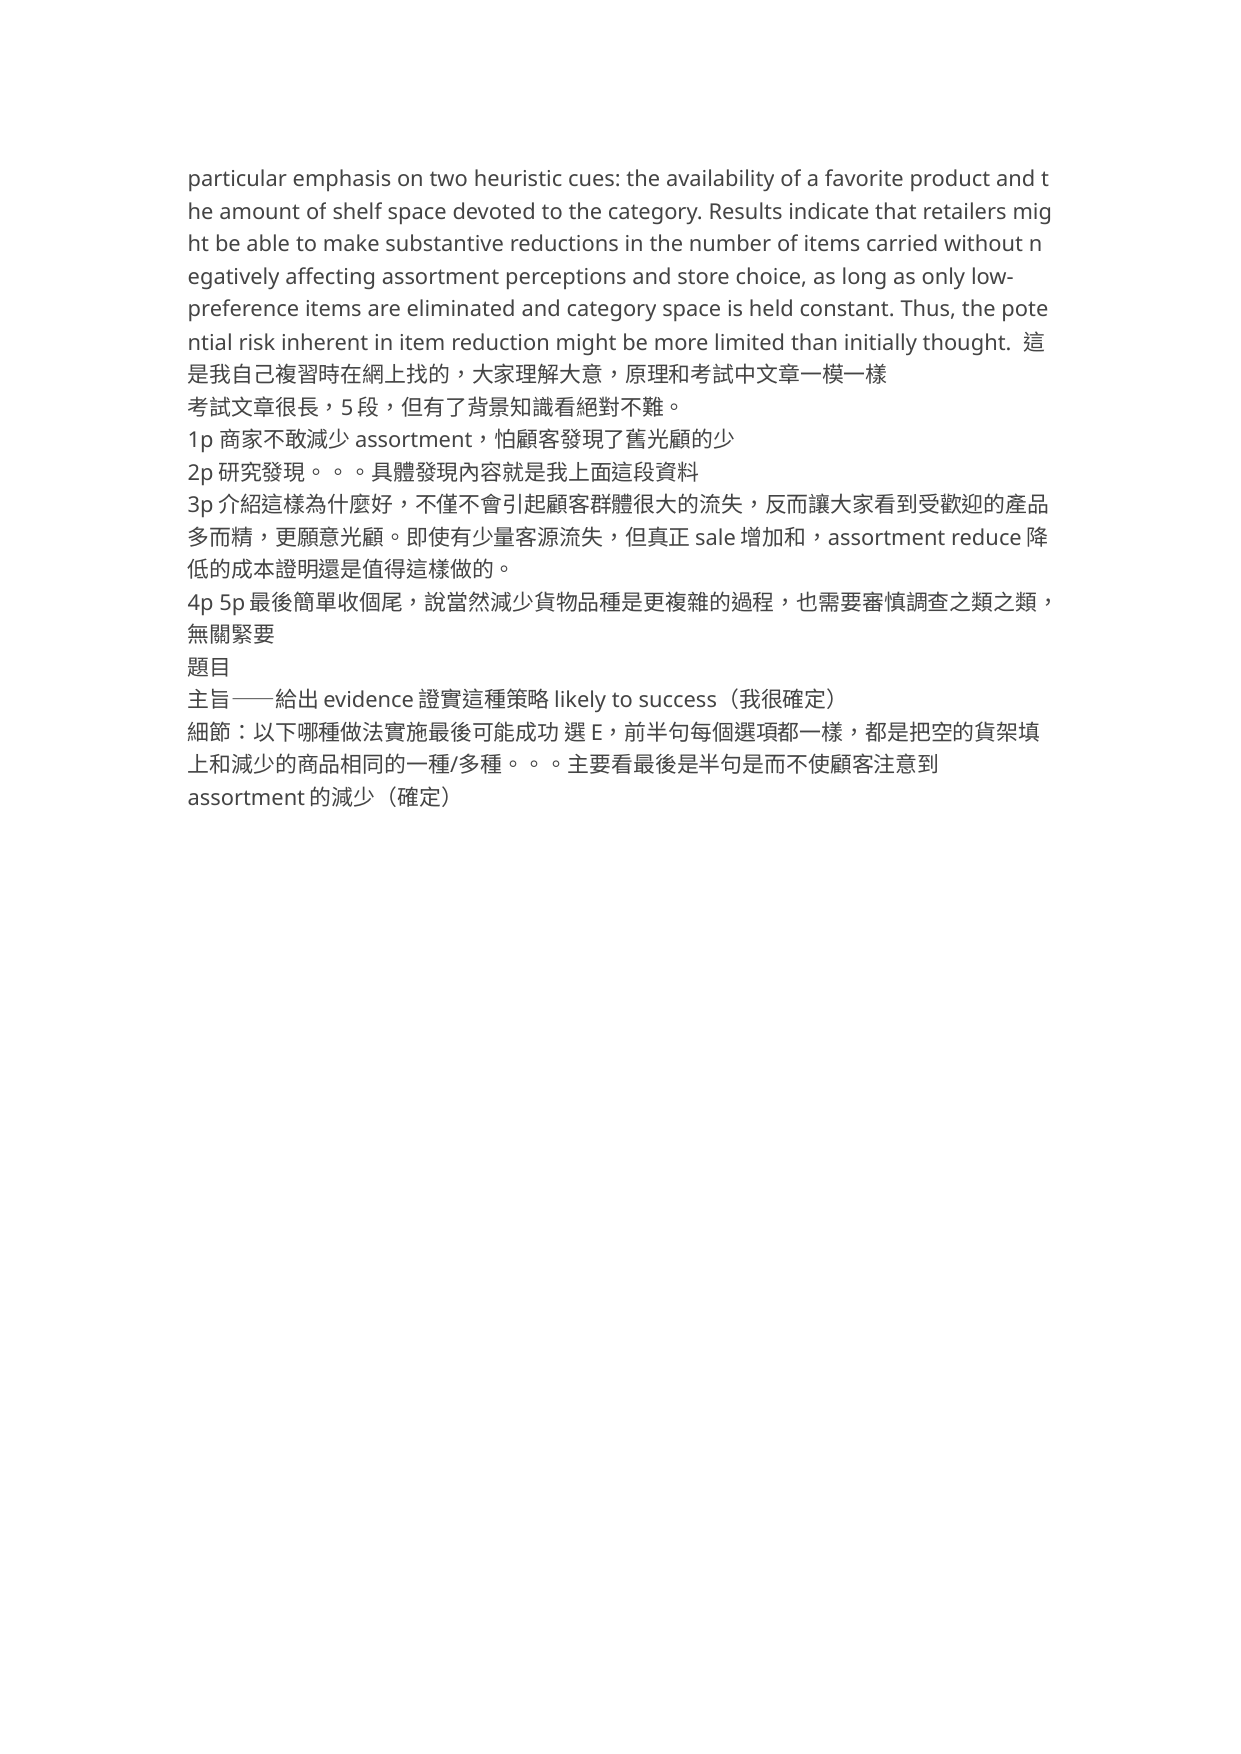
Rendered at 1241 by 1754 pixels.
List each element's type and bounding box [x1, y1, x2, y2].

text [187, 162, 1053, 812]
